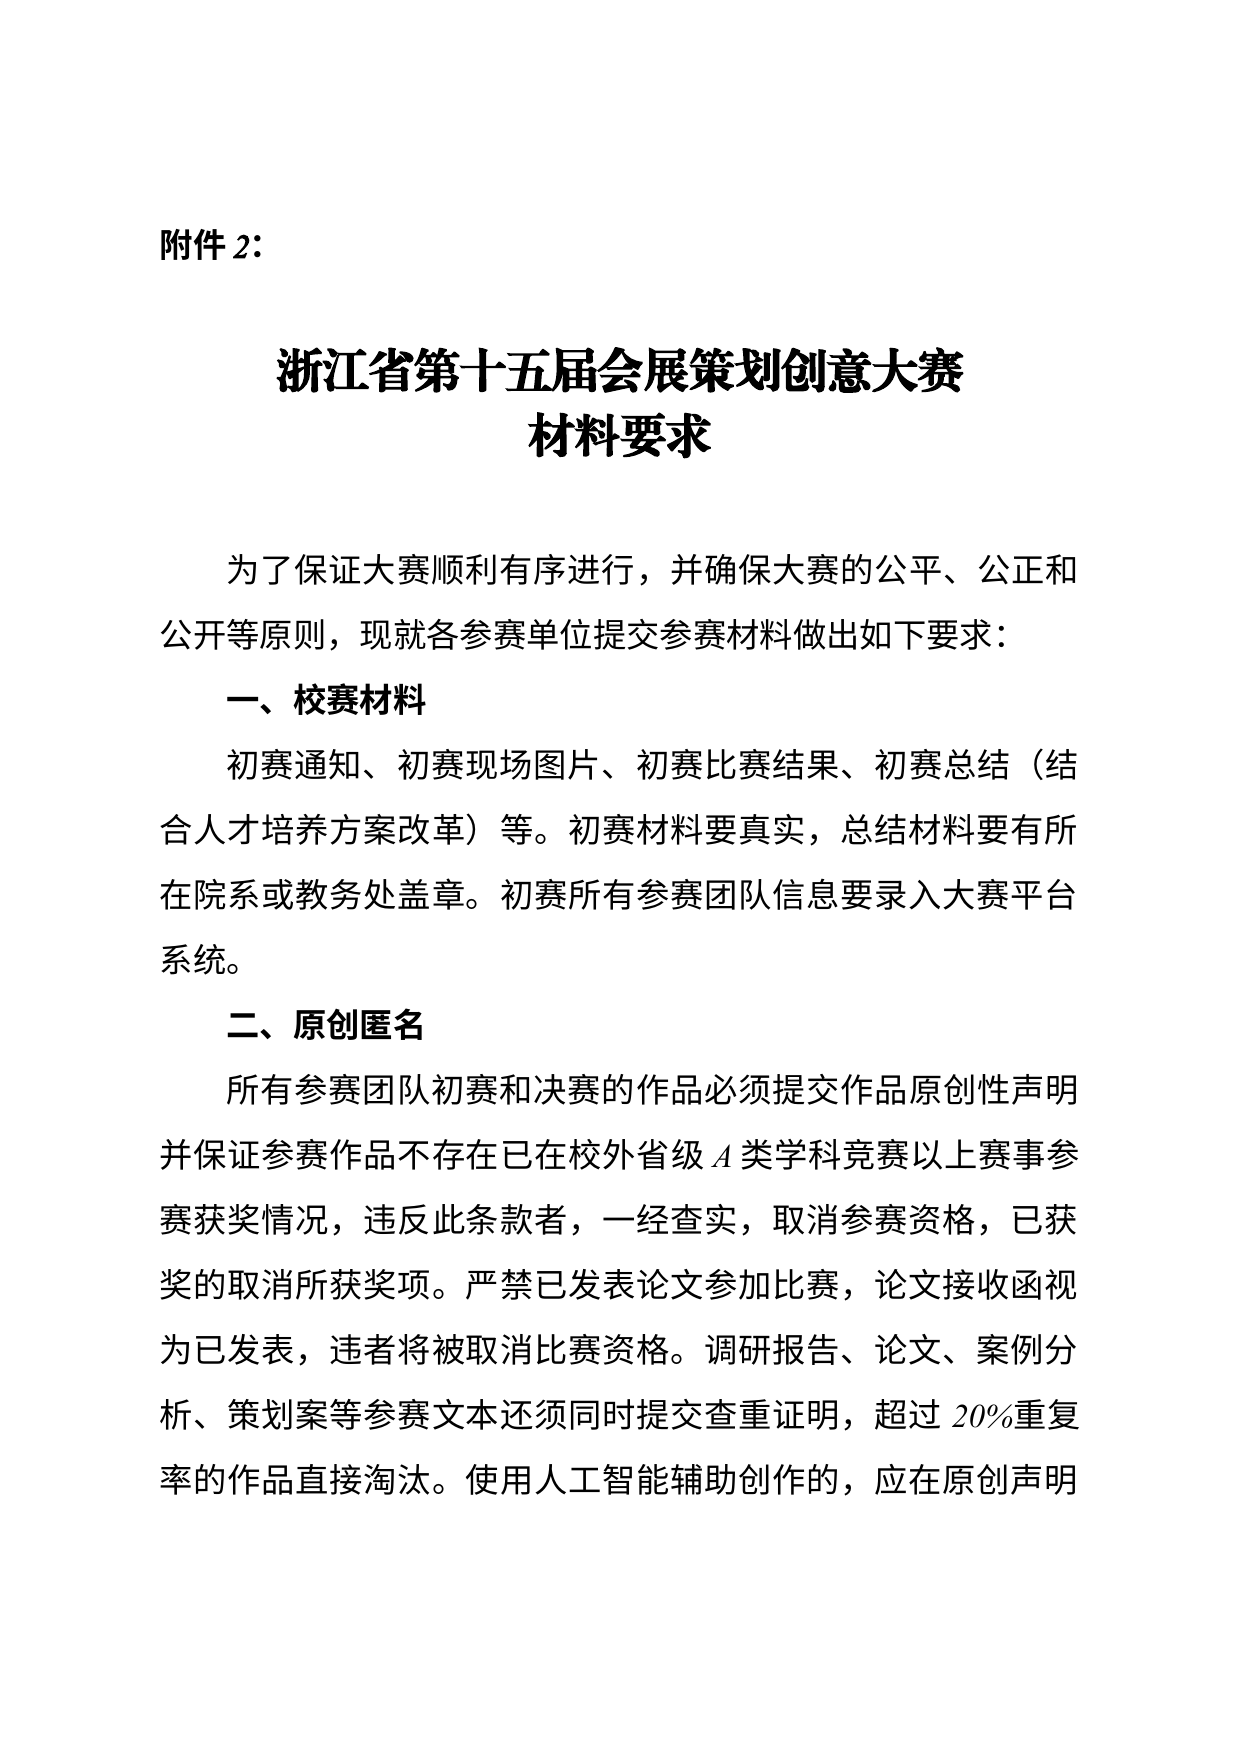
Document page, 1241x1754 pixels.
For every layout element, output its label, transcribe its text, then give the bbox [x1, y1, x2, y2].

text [159, 1056, 1081, 1511]
text 二、原创匿名 [159, 991, 1081, 1056]
text 浙江省第十五届会展策划创意大赛 [159, 341, 1081, 406]
text 附件2： [159, 211, 1081, 276]
text 一、校赛材料 [159, 666, 1081, 731]
text 初赛通知、初赛现场图片、初赛比赛结果、初赛总结（结合人才培养方案改革）等。初赛材料要真实，总结材料要有所在院系或教务处盖章。初赛所有参赛团队信息要录入大赛平台系统。 [159, 731, 1081, 991]
text 材料要求 [159, 406, 1081, 471]
text 为了保证大赛顺利有序进行，并确保大赛的公平、公正和公开等原则，现就各参赛单位提交参赛材料做出如下要求： [159, 536, 1081, 666]
